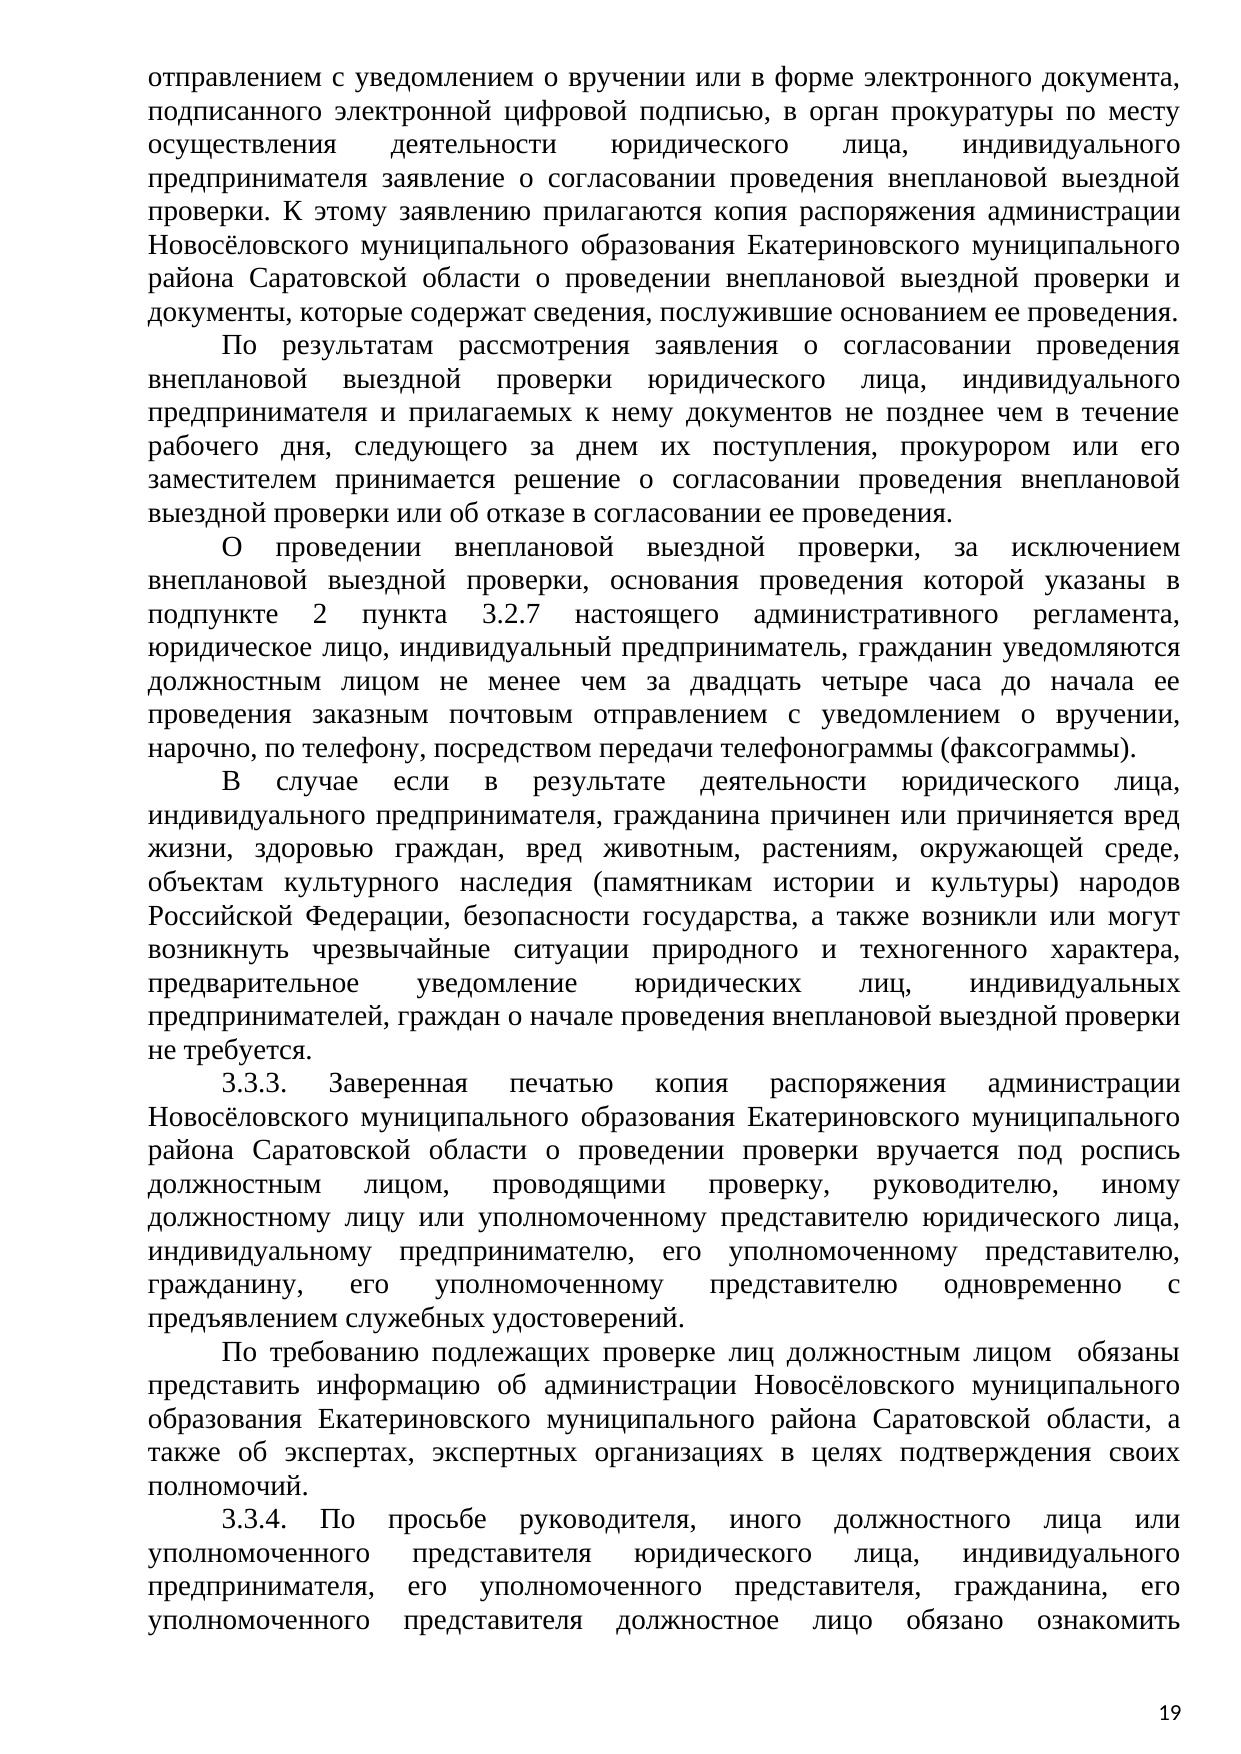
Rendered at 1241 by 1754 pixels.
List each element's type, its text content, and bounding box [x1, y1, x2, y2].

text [148, 59, 1181, 327]
text В случае если в результате деятельности юридического лица, индивидуального предпринимателя, гражданина причинен или причиняется вред жизни, здоровью граждан, вред животным, растениям, окружающей среде, объектам культурного наследия (памятникам истории и культуры) народов Российской Федерации, безопасности государства, а также возникли или могут возникнуть чрезвычайные ситуации природного и техногенного характера, предварительное уведомление юридических лиц, индивидуальных предпринимателей, граждан о начале проведения внеплановой выездной проверки не требуется. [148, 763, 1181, 1065]
text По результатам рассмотрения заявления о согласовании проведения внеплановой выездной проверки юридического лица, индивидуального предпринимателя и прилагаемых к нему документов не позднее чем в течение рабочего дня, следующего за днем их поступления, прокурором или его заместителем принимается решение о согласовании проведения внеплановой выездной проверки или об отказе в согласовании ее проведения. [148, 327, 1181, 529]
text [148, 1501, 1181, 1636]
text По требованию подлежащих проверке лиц должностным лицом обязаны представить информацию об администрации Новосёловского муниципального образования Екатериновского муниципального района Саратовской области, а также об экспертах, экспертных организациях в целях подтверждения своих полномочий. [148, 1334, 1181, 1501]
text 3.3.3. Заверенная печатью копия распоряжения администрации Новосёловского муниципального образования Екатериновского муниципального района Саратовской области о проведении проверки вручается под роспись должностным лицом, проводящими проверку, руководителю, иному должностному лицу или уполномоченному представителю юридического лица, индивидуальному предпринимателю, его уполномоченному представителю, гражданину, его уполномоченному представителю одновременно с предъявлением служебных удостоверений. [148, 1065, 1181, 1334]
text О проведении внеплановой выездной проверки, за исключением внеплановой выездной проверки, основания проведения которой указаны в подпункте 2 пункта 3.2.7 настоящего административного регламента, юридическое лицо, индивидуальный предприниматель, гражданин уведомляются должностным лицом не менее чем за двадцать четыре часа до начала ее проведения заказным почтовым отправлением с уведомлением о вручении, нарочно, по телефону, посредством передачи телефонограммы (факсограммы). [148, 529, 1181, 763]
